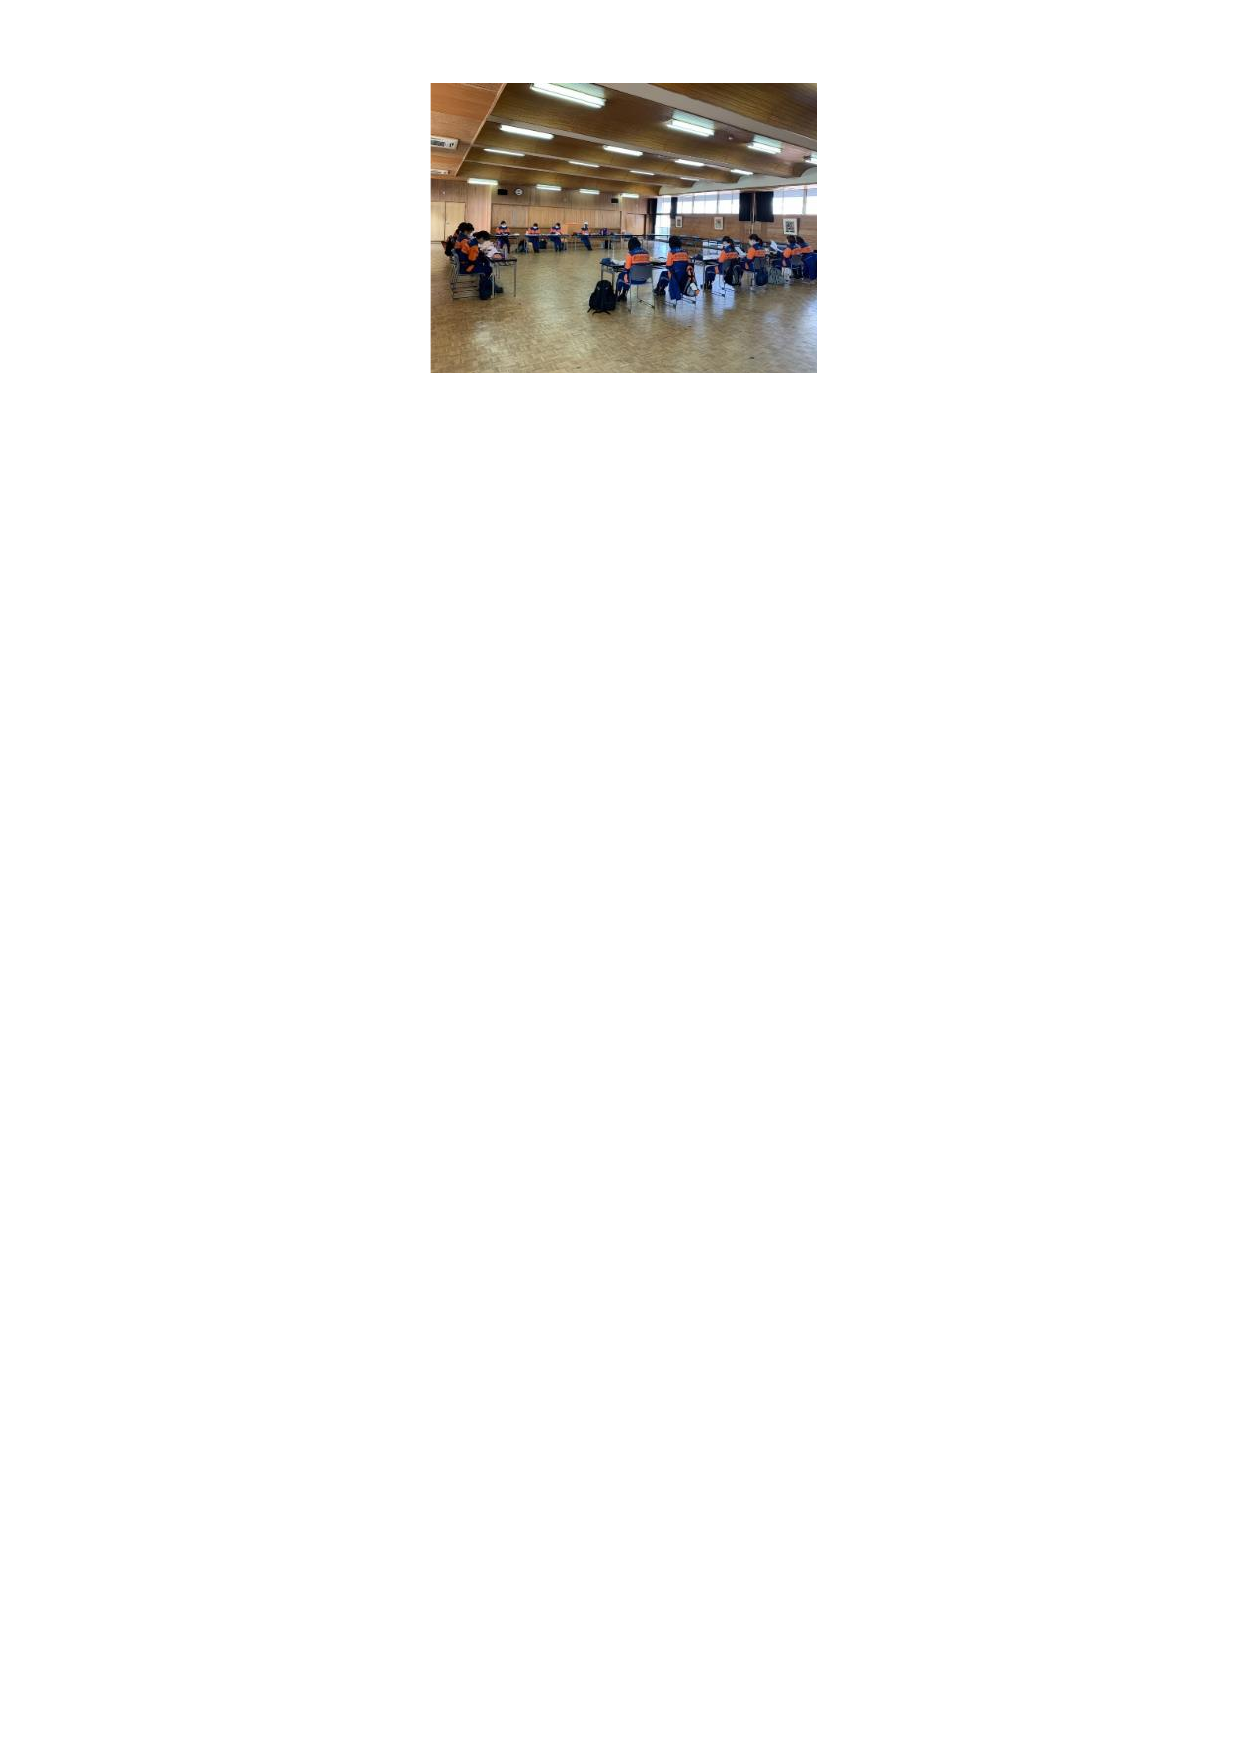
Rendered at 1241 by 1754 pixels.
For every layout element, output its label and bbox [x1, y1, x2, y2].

picture [430, 83, 817, 373]
